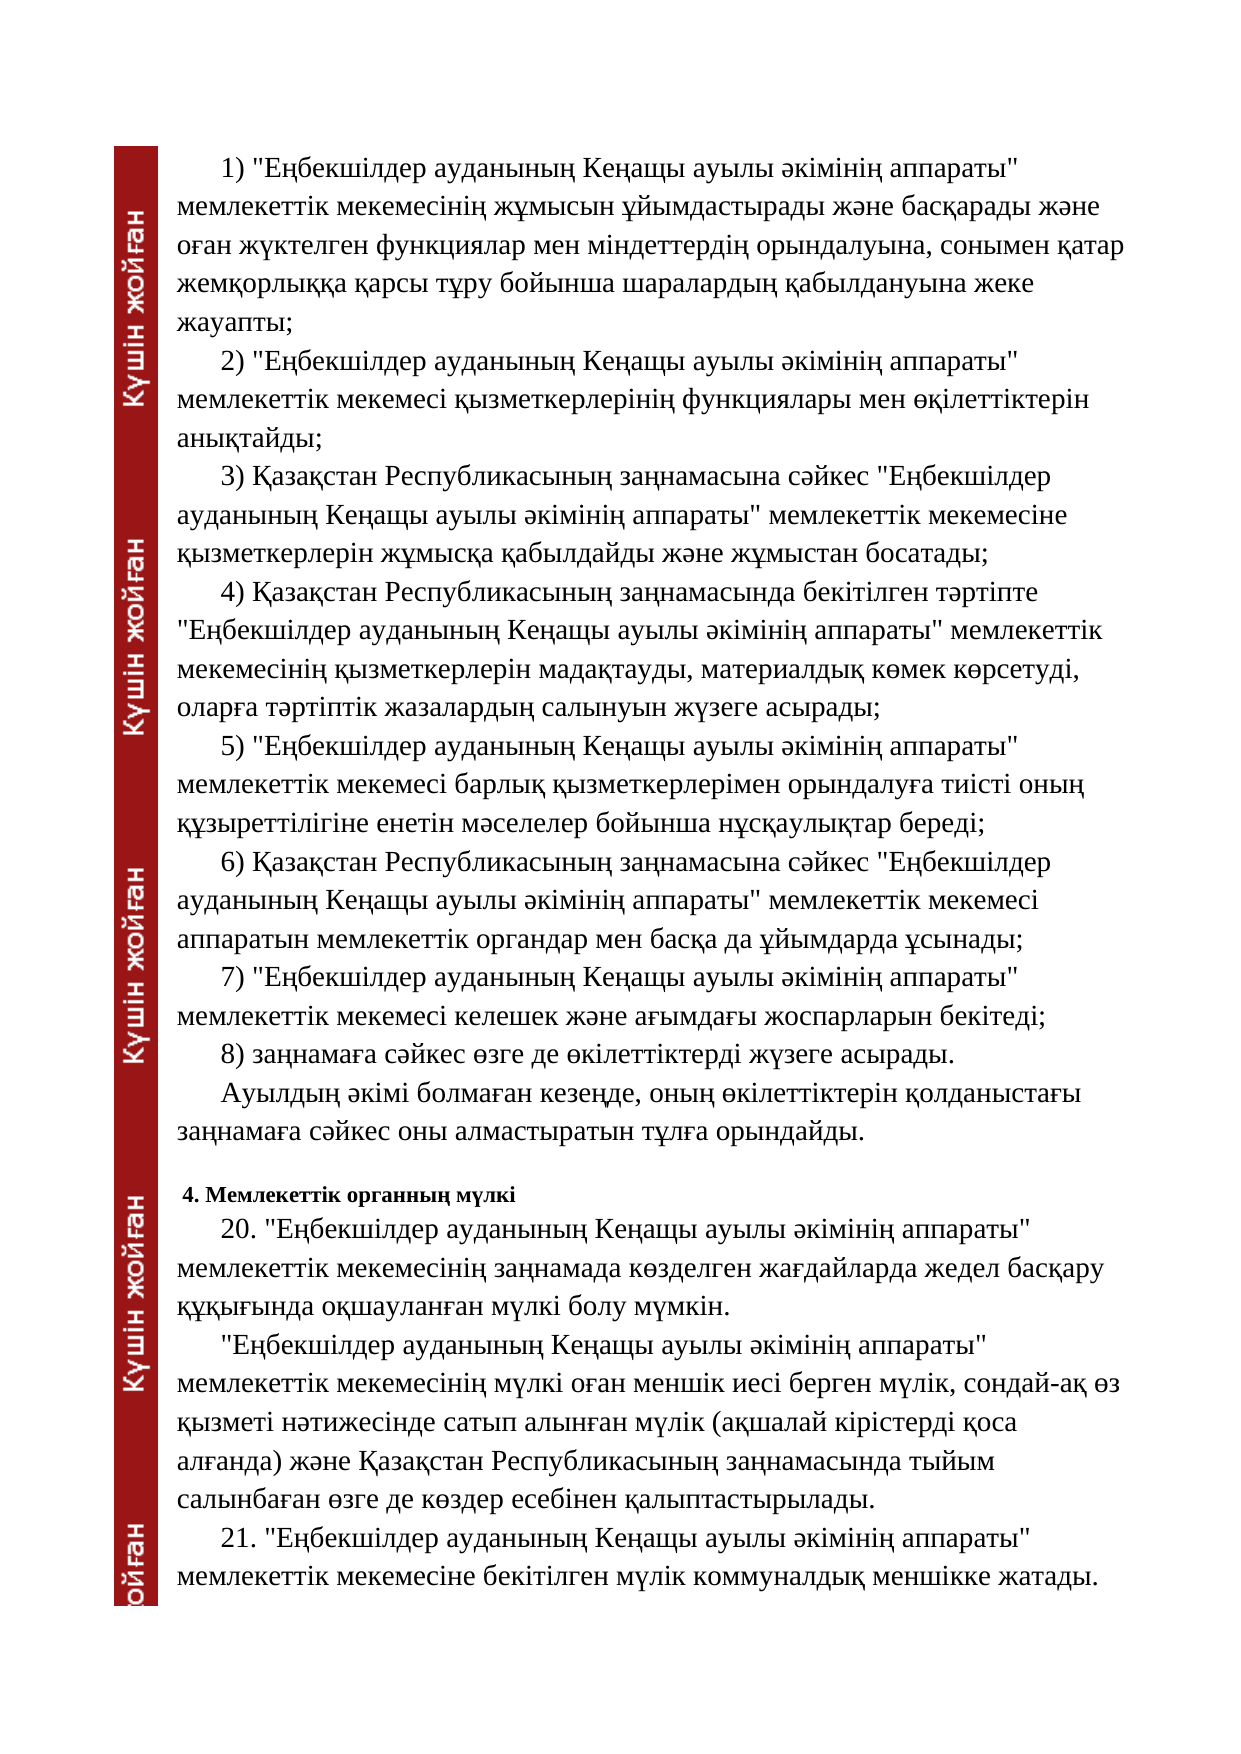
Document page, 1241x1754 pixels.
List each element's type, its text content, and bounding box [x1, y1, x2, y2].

text 4. Мемлекеттік органның мүлкі [112, 1181, 1128, 1207]
picture [114, 1177, 158, 1181]
picture [114, 1592, 158, 1606]
picture [114, 146, 158, 150]
picture [114, 1207, 158, 1211]
